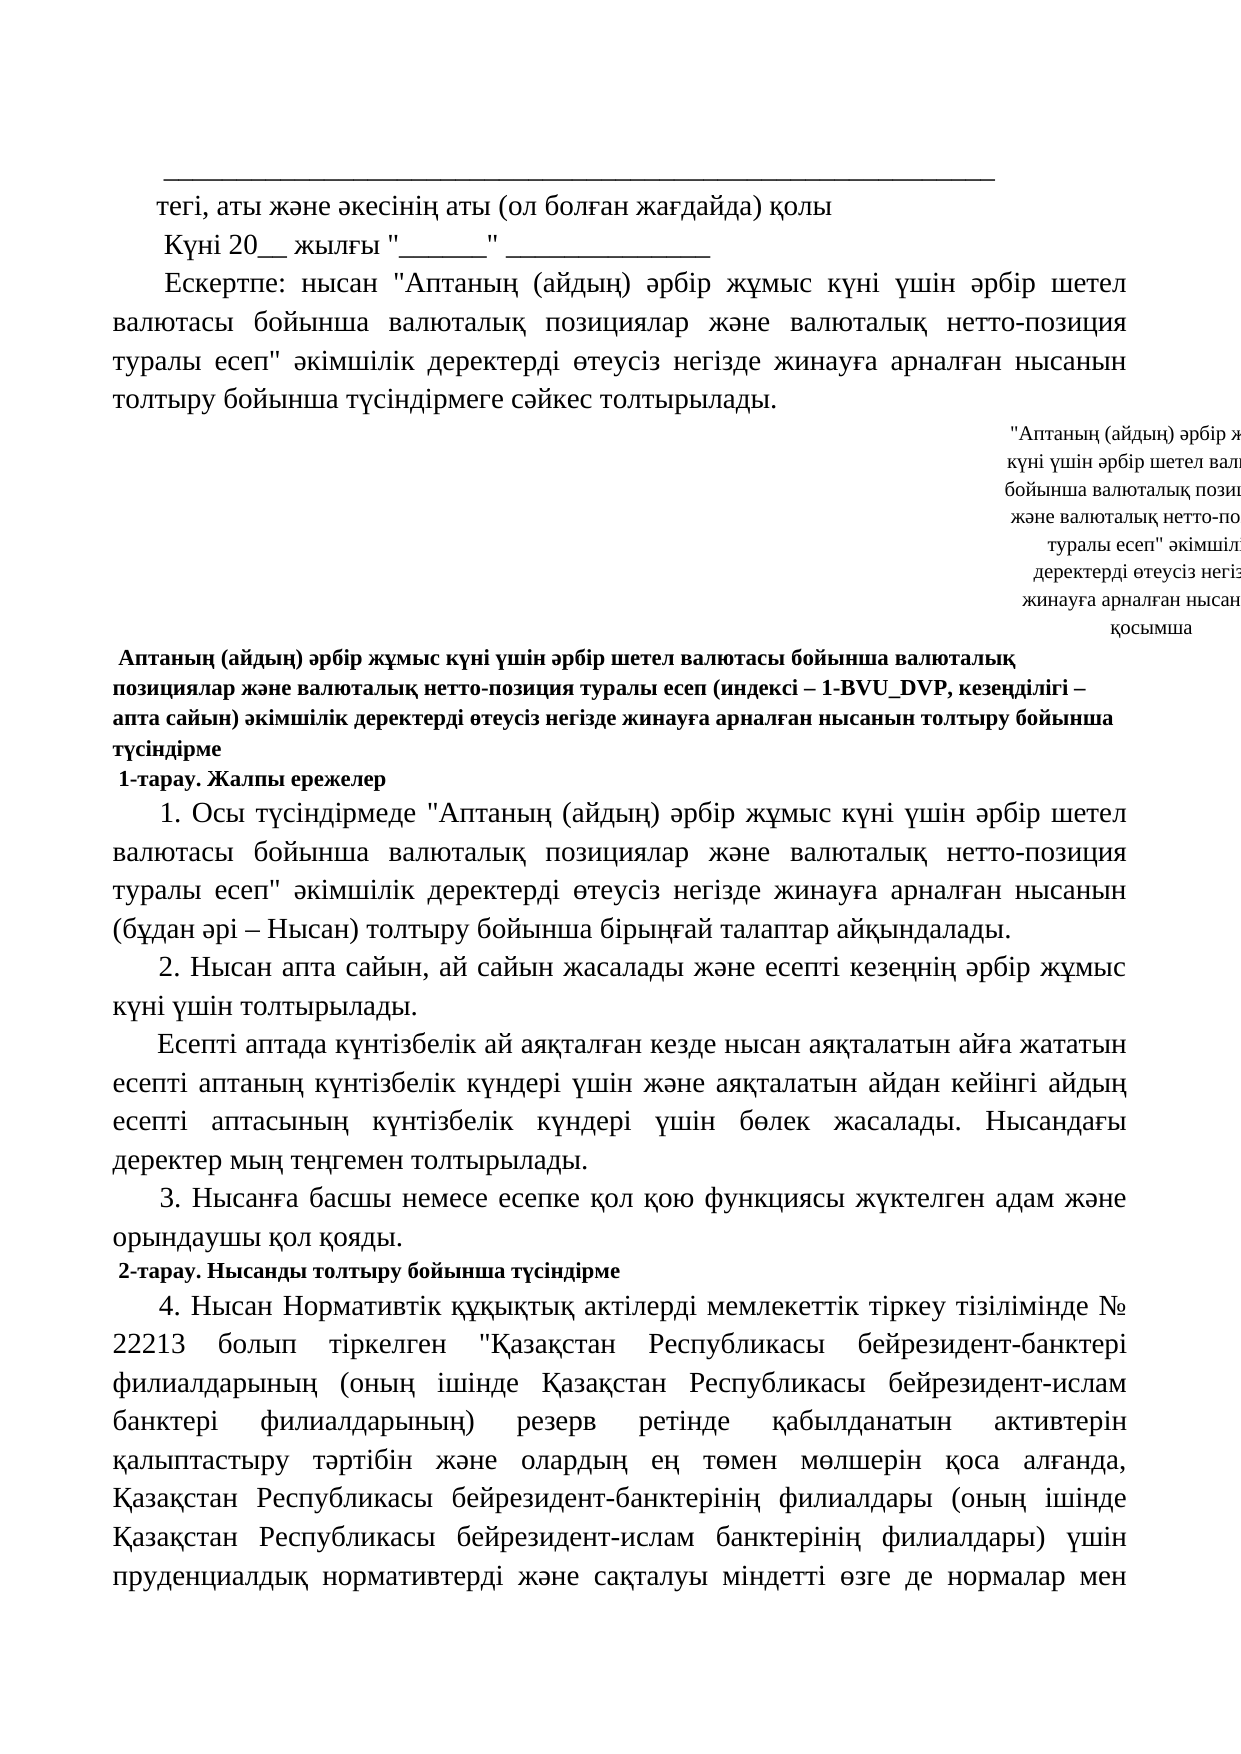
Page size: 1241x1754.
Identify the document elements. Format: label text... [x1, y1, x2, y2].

text 1-тарау. Жалпы ережелер [112, 765, 1128, 791]
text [112, 1288, 1128, 1591]
text Есепті аптада күнтізбелік ай аяқталған кезде нысан аяқталатын айға жататын есепті аптаның күнтізбелік күндері үшін және аяқталатын айдан кейінгі айдың есепті аптасының күнтізбелік күндері үшін бөлек жасалады. Нысандағы деректер мың теңгемен толтырылады. [112, 1026, 1128, 1176]
text 2-тарау. Нысанды толтыру бойынша түсіндірме [112, 1258, 1128, 1284]
text 1. Осы түсіндірмеде "Аптаның (айдың) әрбір жұмыс күні үшін әрбір шетел валютасы бойынша валюталық позициялар және валюталық нетто-позиция туралы есеп" әкімшілік деректерді өтеусіз негізде жинауға арналған нысанын (бұдан әрі – Нысан) толтыру бойынша бірыңғай талаптар айқындалады. [112, 795, 1128, 944]
text Аптаның (айдың) әрбір жұмыс күні үшін әрбір шетел валютасы бойынша валюталық позициялар және валюталық нетто-позиция туралы есеп (индексі – 1-BVU_DVP, кезеңділігі – апта сайын) әкімшілік деректерді өтеусіз негізде жинауға арналған нысанын толтыру бойынша түсіндірме [112, 644, 1128, 761]
text Ескертпе: нысан "Аптаның (айдың) әрбір жұмыс күні үшін әрбір шетел валютасы бойынша валюталық позициялар және валюталық нетто-позиция туралы есеп" әкімшілік деректерді өтеусіз негізде жинауға арналған нысанын толтыру бойынша түсіндірмеге сәйкес толтырылады. [112, 266, 1128, 415]
text _________________________________________________________ [112, 150, 1128, 183]
text Күні 20__ жылғы "______" ______________ [112, 227, 1128, 261]
text 2. Нысан апта сайын, ай сайын жасалады және есепті кезеңнің әрбір жұмыс күні үшін толтырылады. [112, 949, 1128, 1021]
text 3. Нысанға басшы немесе есепке қол қою функциясы жүктелген адам және орындаушы қол қояды. [112, 1181, 1128, 1253]
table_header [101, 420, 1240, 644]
text тегі, аты және әкесінің аты (ол болған жағдайда) қолы [112, 188, 1128, 222]
